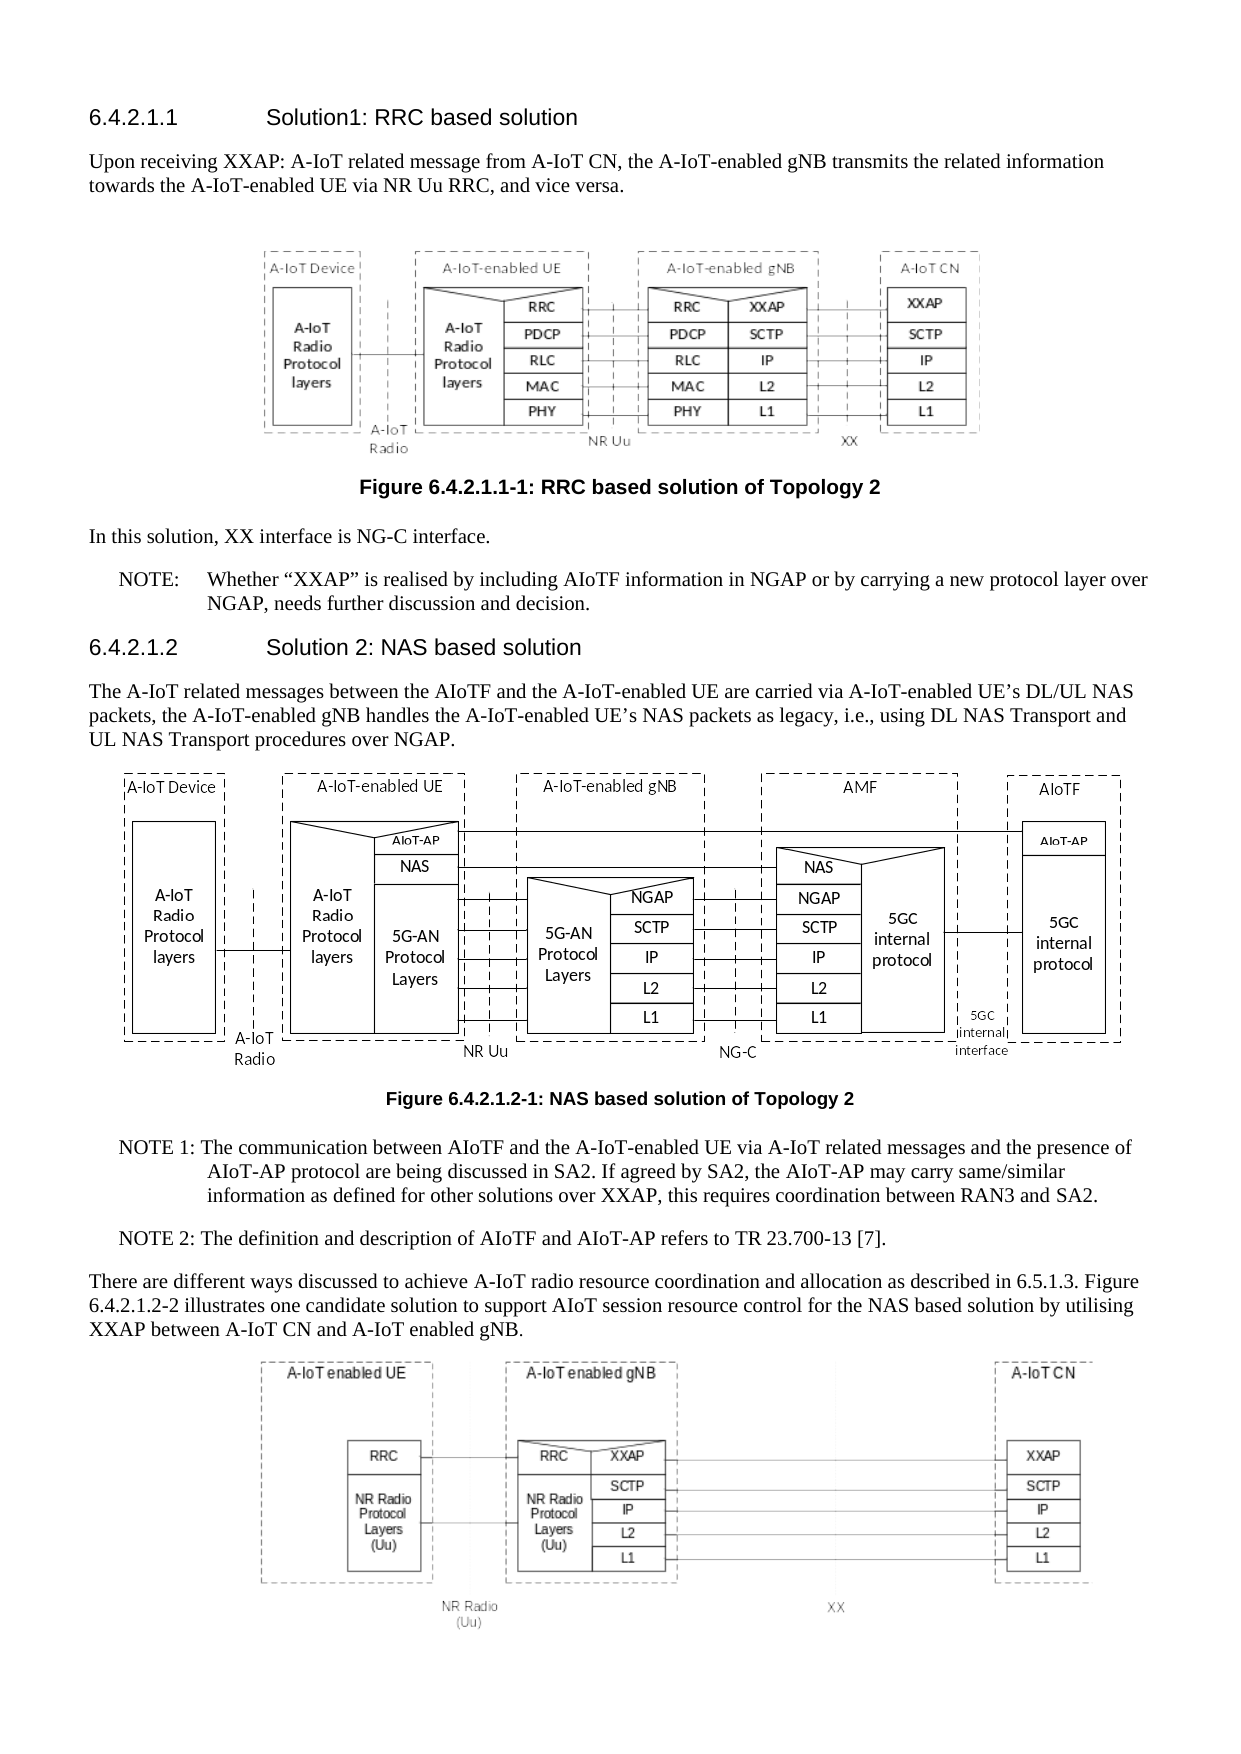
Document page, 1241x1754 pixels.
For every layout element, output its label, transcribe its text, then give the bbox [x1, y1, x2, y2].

text NOTE 2: The definition and description of AIoTF and AIoT-AP refers to TR 23.700-13 [7]. [118, 1226, 1152, 1250]
text In this solution, XX interface is NG-C interface. [89, 524, 1152, 548]
text Upon receiving XXAP: A-IoT related message from A-IoT CN, the A-IoT-enabled gNB transmits the related information towards the A-IoT-enabled UE via NR Uu RRC, and vice versa. [89, 148, 1152, 197]
text NOTE 1: The communication between AIoTF and the A-IoT-enabled UE via A-IoT related messages and the presence of AIoT-AP protocol are being discussed in SA2. If agreed by SA2, the AIoT-AP may carry same/similar information as defined for other solutions over XXAP, this requires coordination between RAN3 and SA2. [118, 1135, 1152, 1207]
subtitle 6.4.2.1.1 Solution1: RRC based solution [89, 103, 1152, 130]
text Figure 6.4.2.1.2-1: NAS based solution of Topology 2 [89, 1088, 1152, 1110]
subtitle 6.4.2.1.2 Solution 2: NAS based solution [89, 633, 1152, 660]
text Figure 6.4.2.1.1-1: RRC based solution of Topology 2 [89, 475, 1152, 499]
text There are different ways discussed to achieve A-IoT radio resource coordination and allocation as described in 6.5.1.3. Figure 6.4.2.1.2-2 illustrates one candidate solution to support AIoT session resource control for the NAS based solution by utilising XXAP between A-IoT CN and A-IoT enabled gNB. [89, 1268, 1152, 1341]
text The A-IoT related messages between the AIoTF and the A-IoT-enabled UE are carried via A-IoT-enabled UE’s DL/UL NAS packets, the A-IoT-enabled gNB handles the A-IoT-enabled UE’s NAS packets as legacy, i.e., using DL NAS Transport and UL NAS Transport procedures over NGAP. [89, 678, 1152, 751]
text NOTE: Whether “XXAP” is realised by including AIoTF information in NGAP or by carrying a new protocol layer over NGAP, needs further discussion and decision. [118, 567, 1152, 615]
